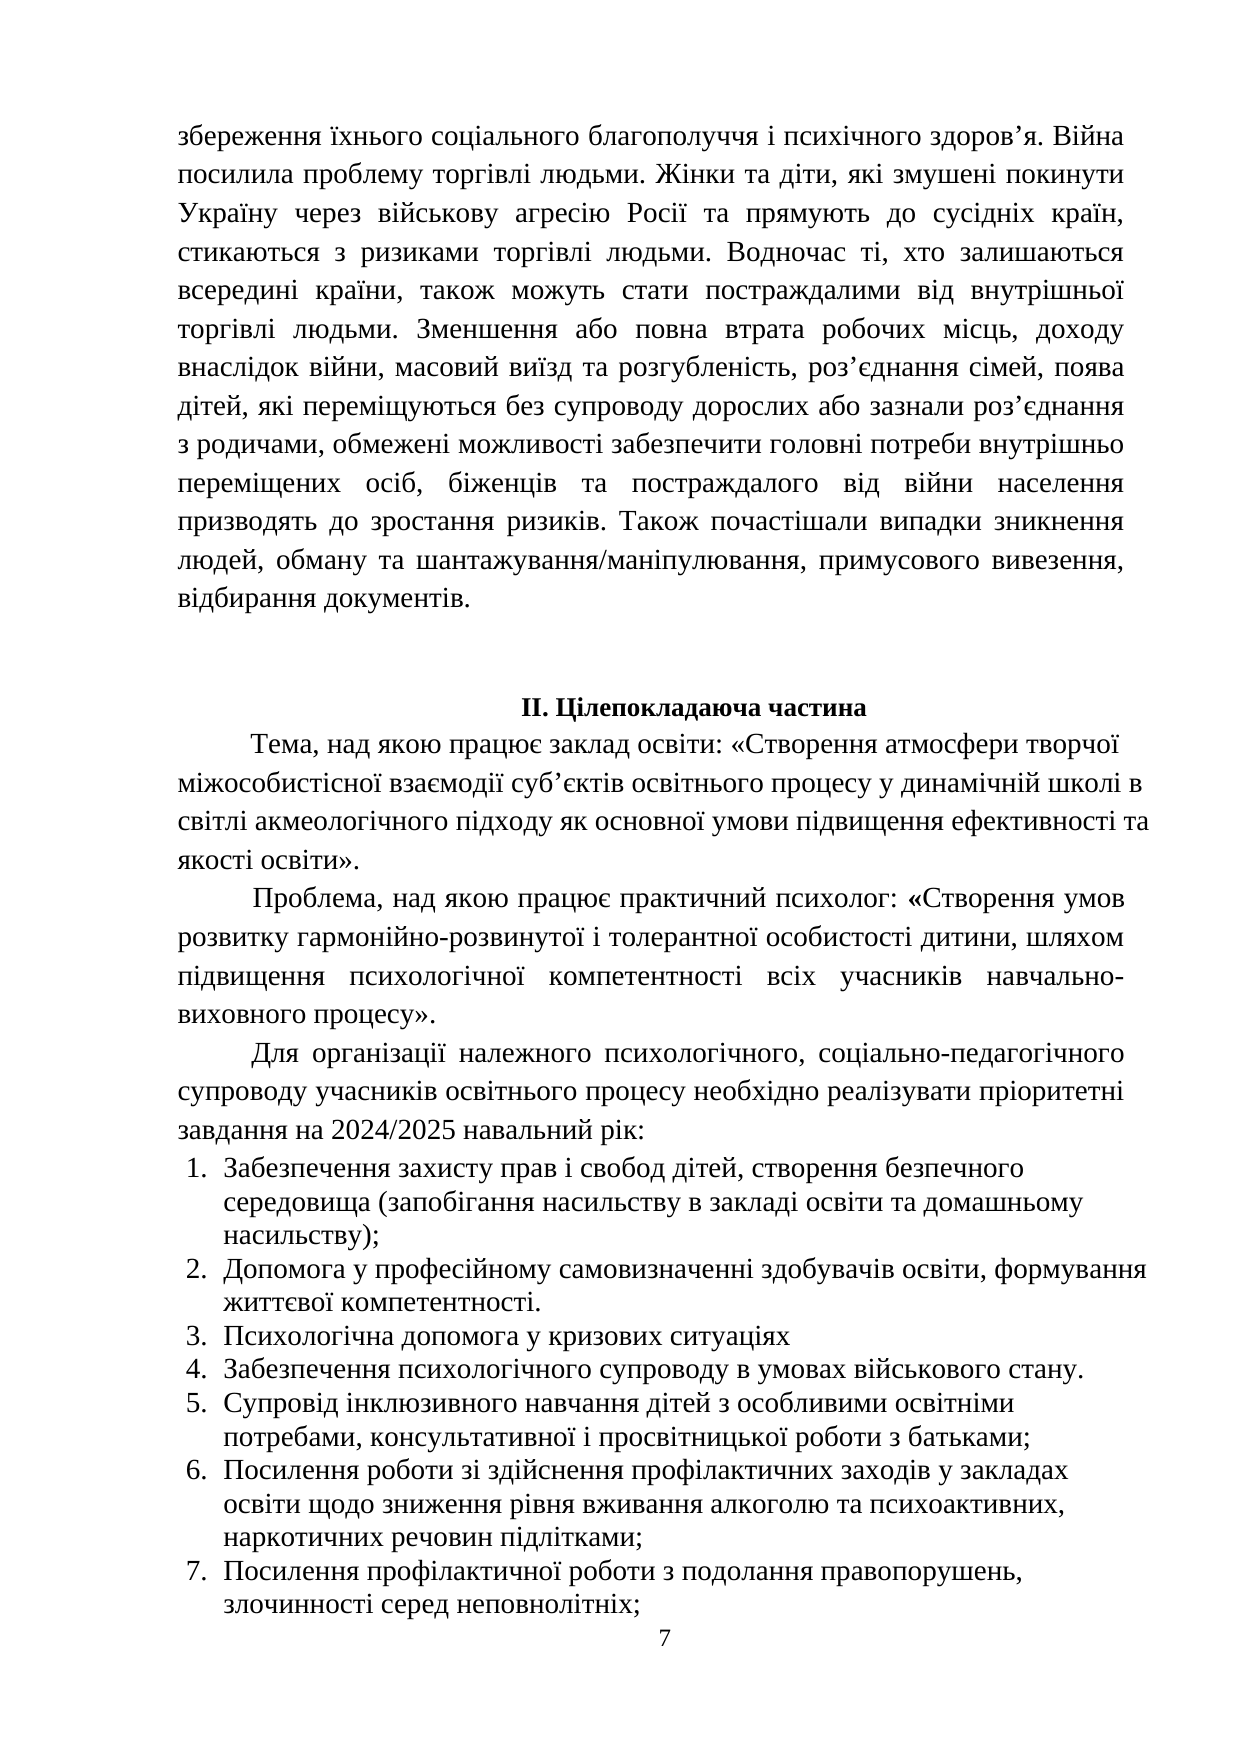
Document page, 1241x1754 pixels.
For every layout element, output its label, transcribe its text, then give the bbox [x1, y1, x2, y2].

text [177, 118, 1125, 614]
text Тема, над якою працює заклад освіти: «Створення атмосфери творчої міжособистісної взаємодії суб’єктів освітнього процесу у динамічній школі в світлі акмеологічного підходу як основної умови підвищення ефективності та якості освіти». [177, 726, 1152, 876]
list Супровід інклюзивного навчання дітей з особливими освітніми потребами, консультативної і просвітницької роботи з батьками; [186, 1385, 1152, 1452]
list Забезпечення психологічного супроводу в умовах військового стану. [186, 1352, 1152, 1385]
list Посилення профілактичної роботи з подолання правопорушень, злочинності серед неповнолітніх; [186, 1553, 1152, 1620]
text IІ. Цілепокладаюча частина [236, 691, 1152, 722]
list Забезпечення захисту прав і свобод дітей, створення безпечного середовища (запобігання насильству в закладі освіти та домашньому насильству); [186, 1150, 1152, 1251]
text Проблема, над якою працює практичний психолог: «Створення умов розвитку гармонійно-розвинутої і толерантної особистості дитини, шляхом підвищення психологічної компетентності всіх учасників навчально-виховного процесу». [177, 881, 1125, 1030]
text Для організації належного психологічного, соціально-педагогічного супроводу учасників освітнього процесу необхідно реалізувати пріоритетні завдання на 2024/2025 навальний рік: [177, 1035, 1125, 1145]
list Психологічна допомога у кризових ситуаціях [186, 1318, 1152, 1352]
list Посилення роботи зі здійснення профілактичних заходів у закладах освіти щодо зниження рівня вживання алкоголю та психоактивних, наркотичних речовин підлітками; [186, 1452, 1152, 1553]
list Допомога у професійному самовизначенні здобувачів освіти, формування життєвої компетентності. [186, 1251, 1152, 1318]
